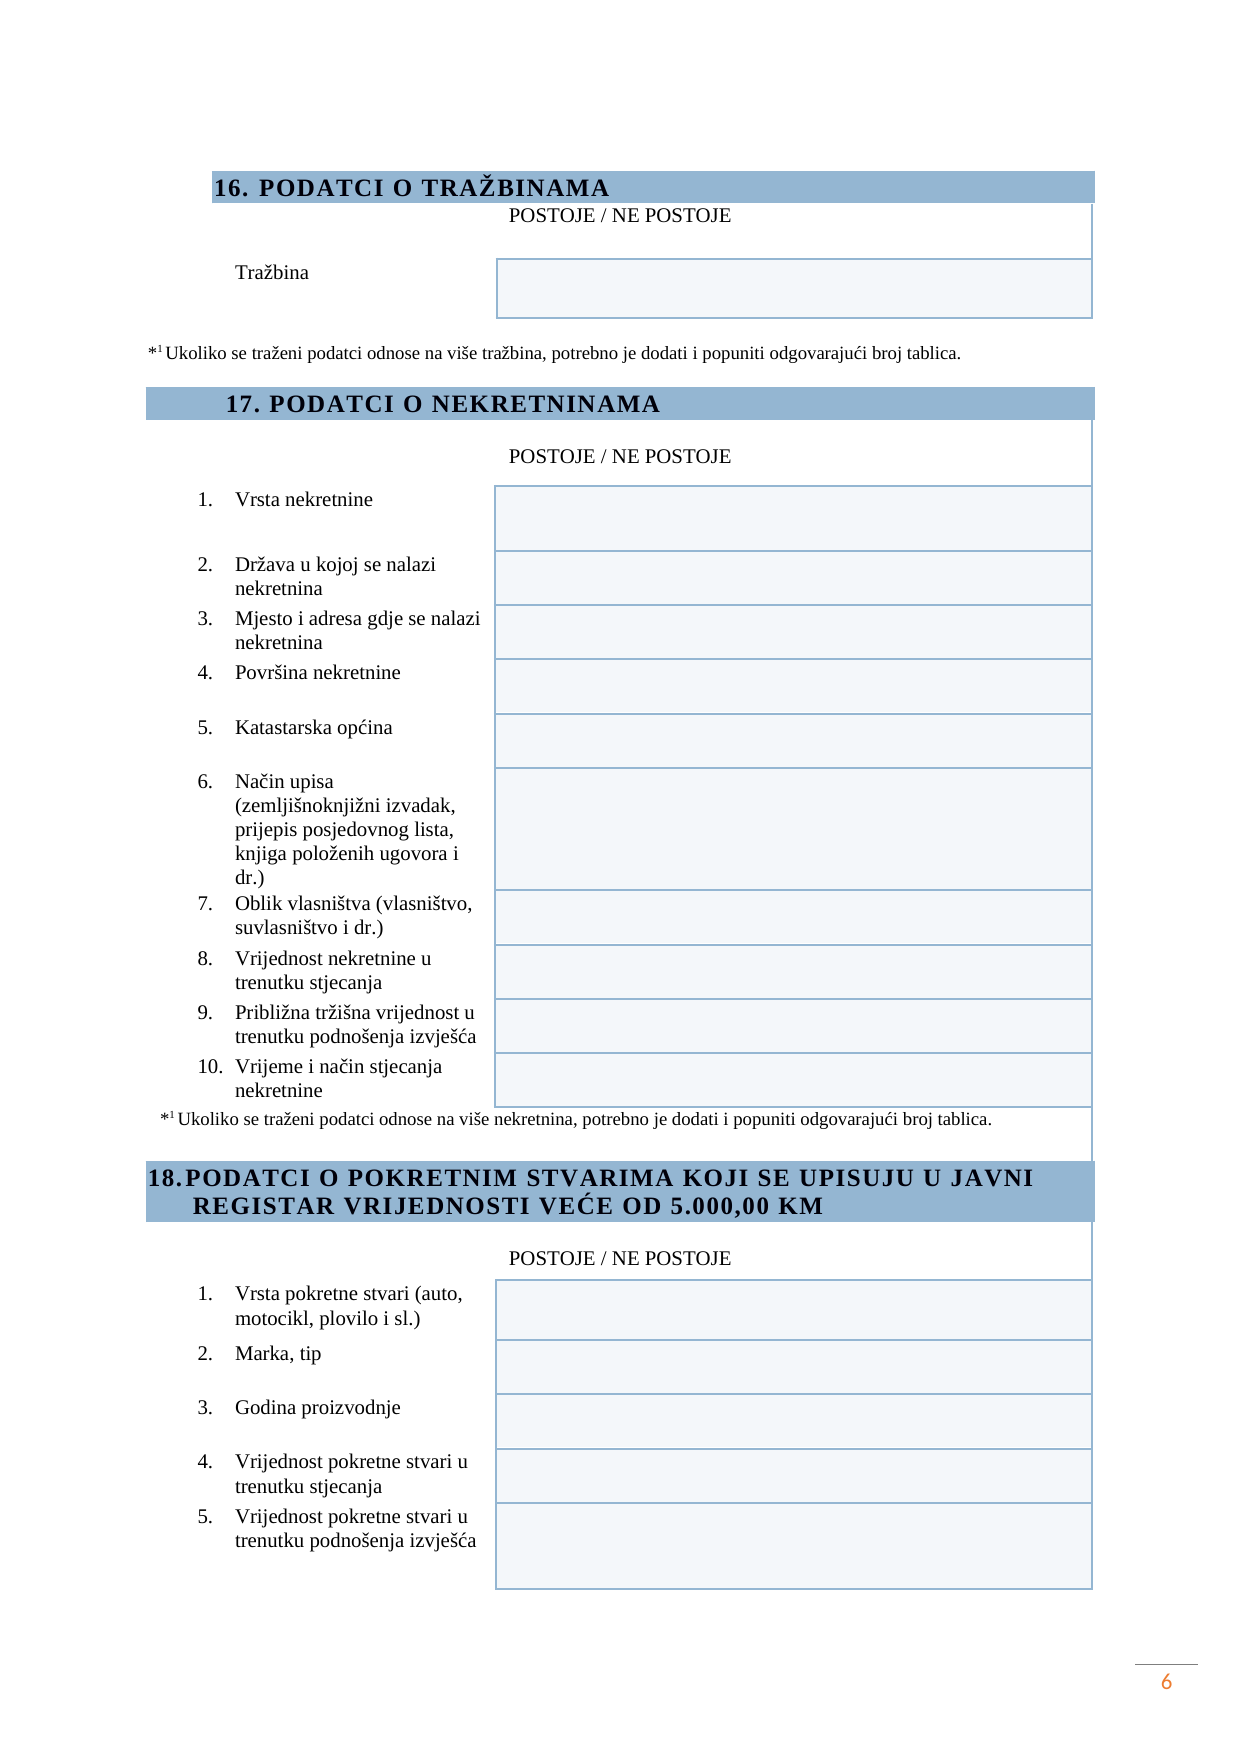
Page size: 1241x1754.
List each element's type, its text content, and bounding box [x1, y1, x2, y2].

table_cell [496, 1054, 1091, 1106]
table_cell Vrijednost nekretnine u trenutku stjecanja [148, 944, 494, 998]
subtitle PODATCI O TRAŽBINAma [214, 173, 1093, 201]
table_header POSTOJE / NE POSTOJE [148, 420, 1091, 485]
table_cell *1 Ukoliko se traženi podatci odnose na više nekretnina, potrebno je dodati i popuniti odgovarajući broj tablica. [148, 1106, 1091, 1161]
table_cell Oblik vlasništva (vlasništvo, suvlasništvo i dr.) [148, 889, 494, 943]
table_header POSTOJE / NE POSTOJE [148, 204, 1091, 258]
table_cell Vrsta nekretnine [148, 485, 494, 550]
table_cell [496, 946, 1091, 998]
table_cell [496, 487, 1091, 550]
table_cell [496, 715, 1091, 767]
table_cell Približna tržišna vrijednost u trenutku podnošenja izvješća [148, 998, 494, 1052]
table_cell [496, 552, 1091, 604]
table_cell [496, 606, 1091, 658]
table_cell Tražbina [148, 258, 496, 317]
table_cell [496, 891, 1091, 943]
table_cell [497, 1450, 1091, 1502]
table_header POSTOJE / NE POSTOJE [148, 1222, 1091, 1279]
table_cell [497, 1341, 1091, 1393]
table_cell [497, 1504, 1091, 1588]
table_cell Vrijednost pokretne stvari u trenutku podnošenja izvješća [148, 1502, 495, 1588]
table_cell Vrijednost pokretne stvari u trenutku stjecanja [148, 1448, 495, 1502]
table_cell [498, 260, 1091, 317]
table_cell Vrijeme i način stjecanja nekretnine [148, 1052, 494, 1106]
table_cell Država u kojoj se nalazi nekretnina [148, 550, 494, 604]
text *1 Ukoliko se traženi podatci odnose na više tražbina, potrebno je dodati i popuniti odgovarajući broj tablica. [148, 342, 1093, 364]
table_cell Marka, tip [148, 1339, 495, 1393]
table_cell [496, 660, 1091, 712]
table_cell Godina proizvodnje [148, 1393, 495, 1447]
table_cell Mjesto i adresa gdje se nalazi nekretnina [148, 604, 494, 658]
table_cell Površina nekretnine [148, 658, 494, 712]
table_cell [496, 1000, 1091, 1052]
table_cell Katastarska općina [148, 713, 494, 767]
table_cell [496, 769, 1091, 889]
table_cell [497, 1395, 1091, 1447]
table_cell Vrsta pokretne stvari (auto, motocikl, plovilo i sl.) [148, 1279, 495, 1339]
subtitle PODATCI O POKRETNIM STVARIMA KOJI SE UPISUJU U JAVNI REGISTAR vrijednosti veće od 5.000,00 Km [148, 1163, 1093, 1220]
table_cell [497, 1281, 1091, 1339]
table_cell Način upisa (zemljišnoknjižni izvadak, prijepis posjedovnog lista, knjiga položenih ugovora i dr.) [148, 767, 494, 889]
subtitle 17. PODATCI O nekretninama [148, 389, 1093, 418]
